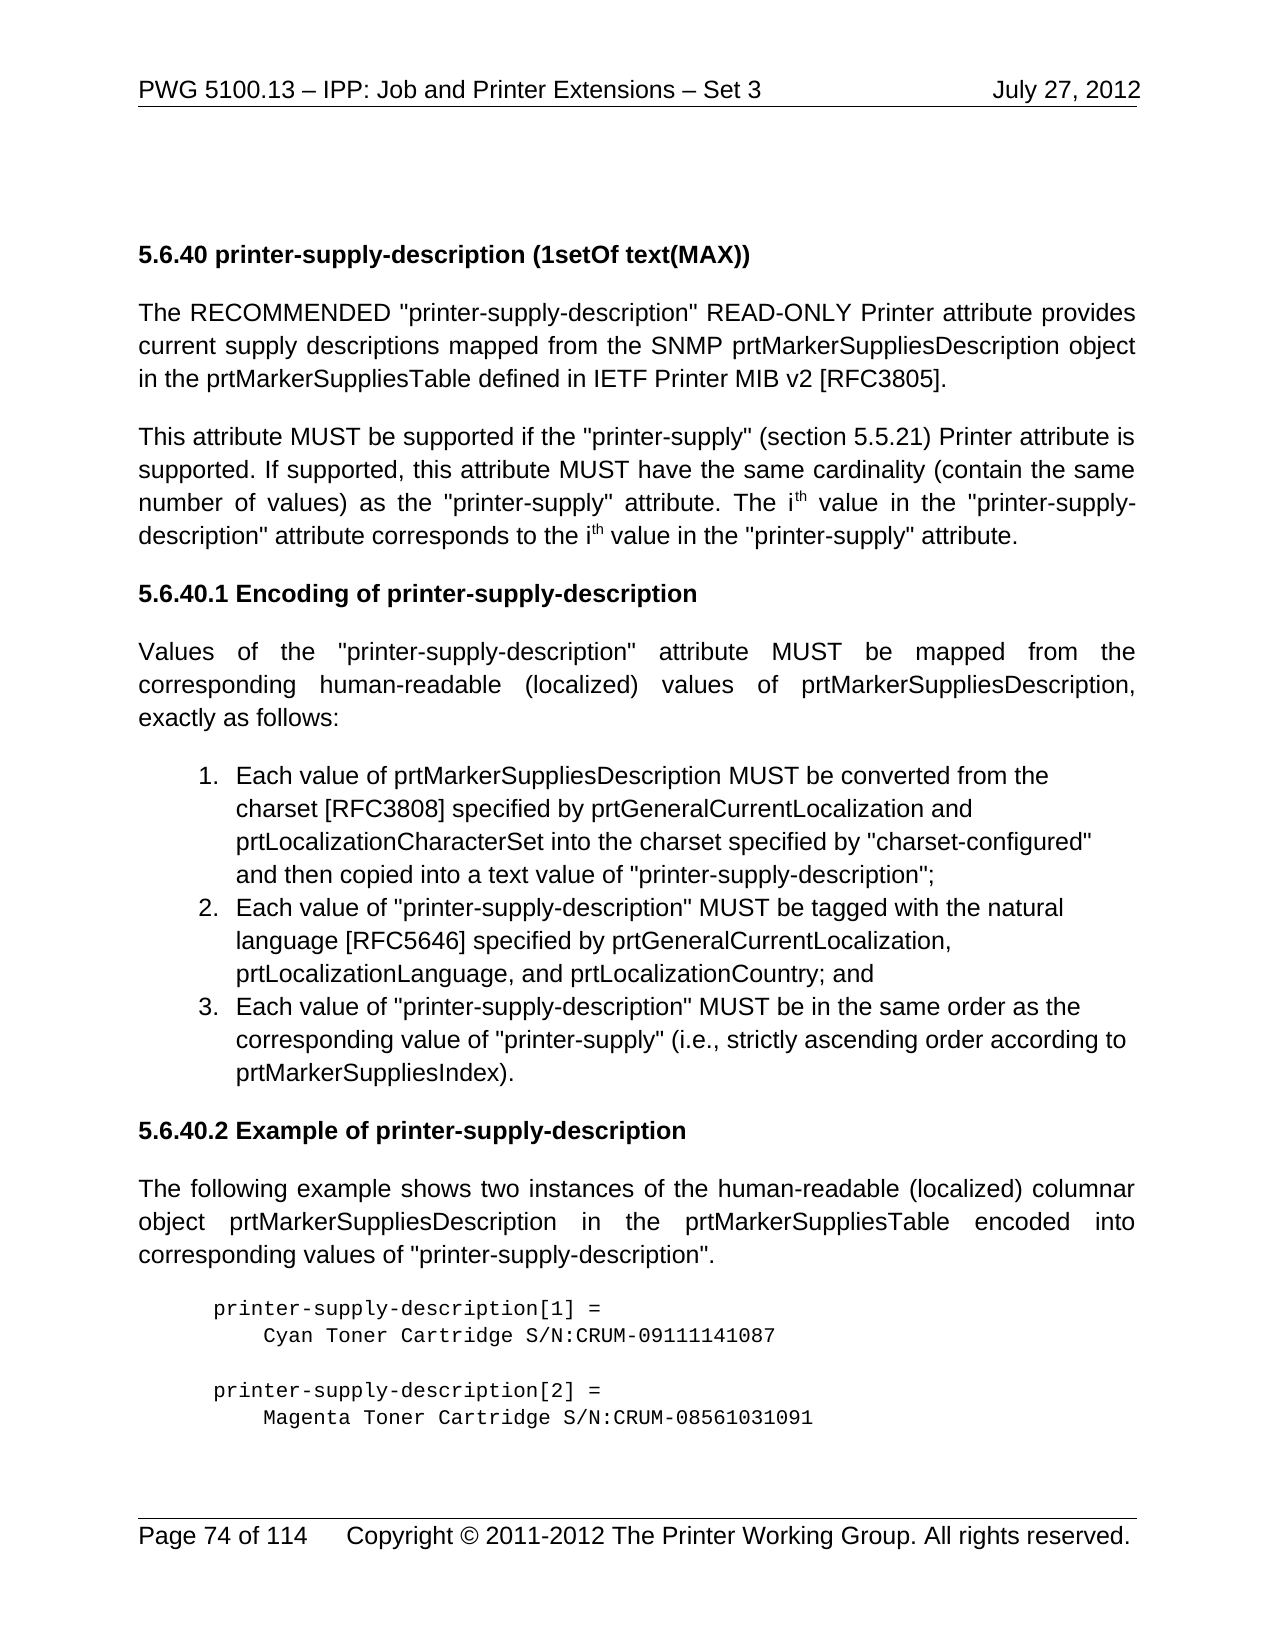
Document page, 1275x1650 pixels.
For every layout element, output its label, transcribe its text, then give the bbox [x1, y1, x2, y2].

text The following example shows two instances of the human-readable (localized) columnar object prtMarkerSuppliesDescription in the prtMarkerSuppliesTable encoded into corresponding values of "printer-supply-description". [138, 1174, 1137, 1269]
text printer-supply-description[1] = [213, 1298, 1137, 1322]
text printer-supply-description[2] = [213, 1380, 1137, 1403]
text Example of printer-supply-description [138, 1116, 1137, 1145]
text Magenta Toner Cartridge S/N:CRUM-08561031091 [213, 1407, 1137, 1431]
list Each value of prtMarkerSuppliesDescription MUST be converted from the charset [RFC3808] specified by prtGeneralCurrentLocalization and prtLocalizationCharacterSet into the charset specified by "charset-configured" and then copied into a text value of "printer-supply-description"; [198, 761, 1137, 889]
text Values of the "printer-supply-description" attribute MUST be mapped from the corresponding human-readable (localized) values of prtMarkerSuppliesDescription, exactly as follows: [138, 637, 1137, 732]
text printer-supply-description (1setOf text(MAX)) [138, 240, 1137, 268]
text Encoding of printer-supply-description [138, 579, 1137, 608]
text Cyan Toner Cartridge S/N:CRUM-09111141087 [213, 1325, 1137, 1349]
list Each value of "printer-supply-description" MUST be in the same order as the corresponding value of "printer-supply" (i.e., strictly ascending order according to prtMarkerSuppliesIndex). [198, 992, 1137, 1087]
list Each value of "printer-supply-description" MUST be tagged with the natural language [RFC5646] specified by prtGeneralCurrentLocalization, prtLocalizationLanguage, and prtLocalizationCountry; and [198, 893, 1137, 988]
text This attribute MUST be supported if the "printer-supply" (section 5.5.21) Printer attribute is supported. If supported, this attribute MUST have the same cardinality (contain the same number of values) as the "printer-supply" attribute. The ith value in the "printer-supply-description" attribute corresponds to the ith value in the "printer-supply" attribute. [138, 422, 1137, 549]
text The RECOMMENDED "printer-supply-description" READ-ONLY Printer attribute provides current supply descriptions mapped from the SNMP prtMarkerSuppliesDescription object in the prtMarkerSuppliesTable defined in IETF Printer MIB v2 [RFC3805]. [138, 298, 1137, 392]
